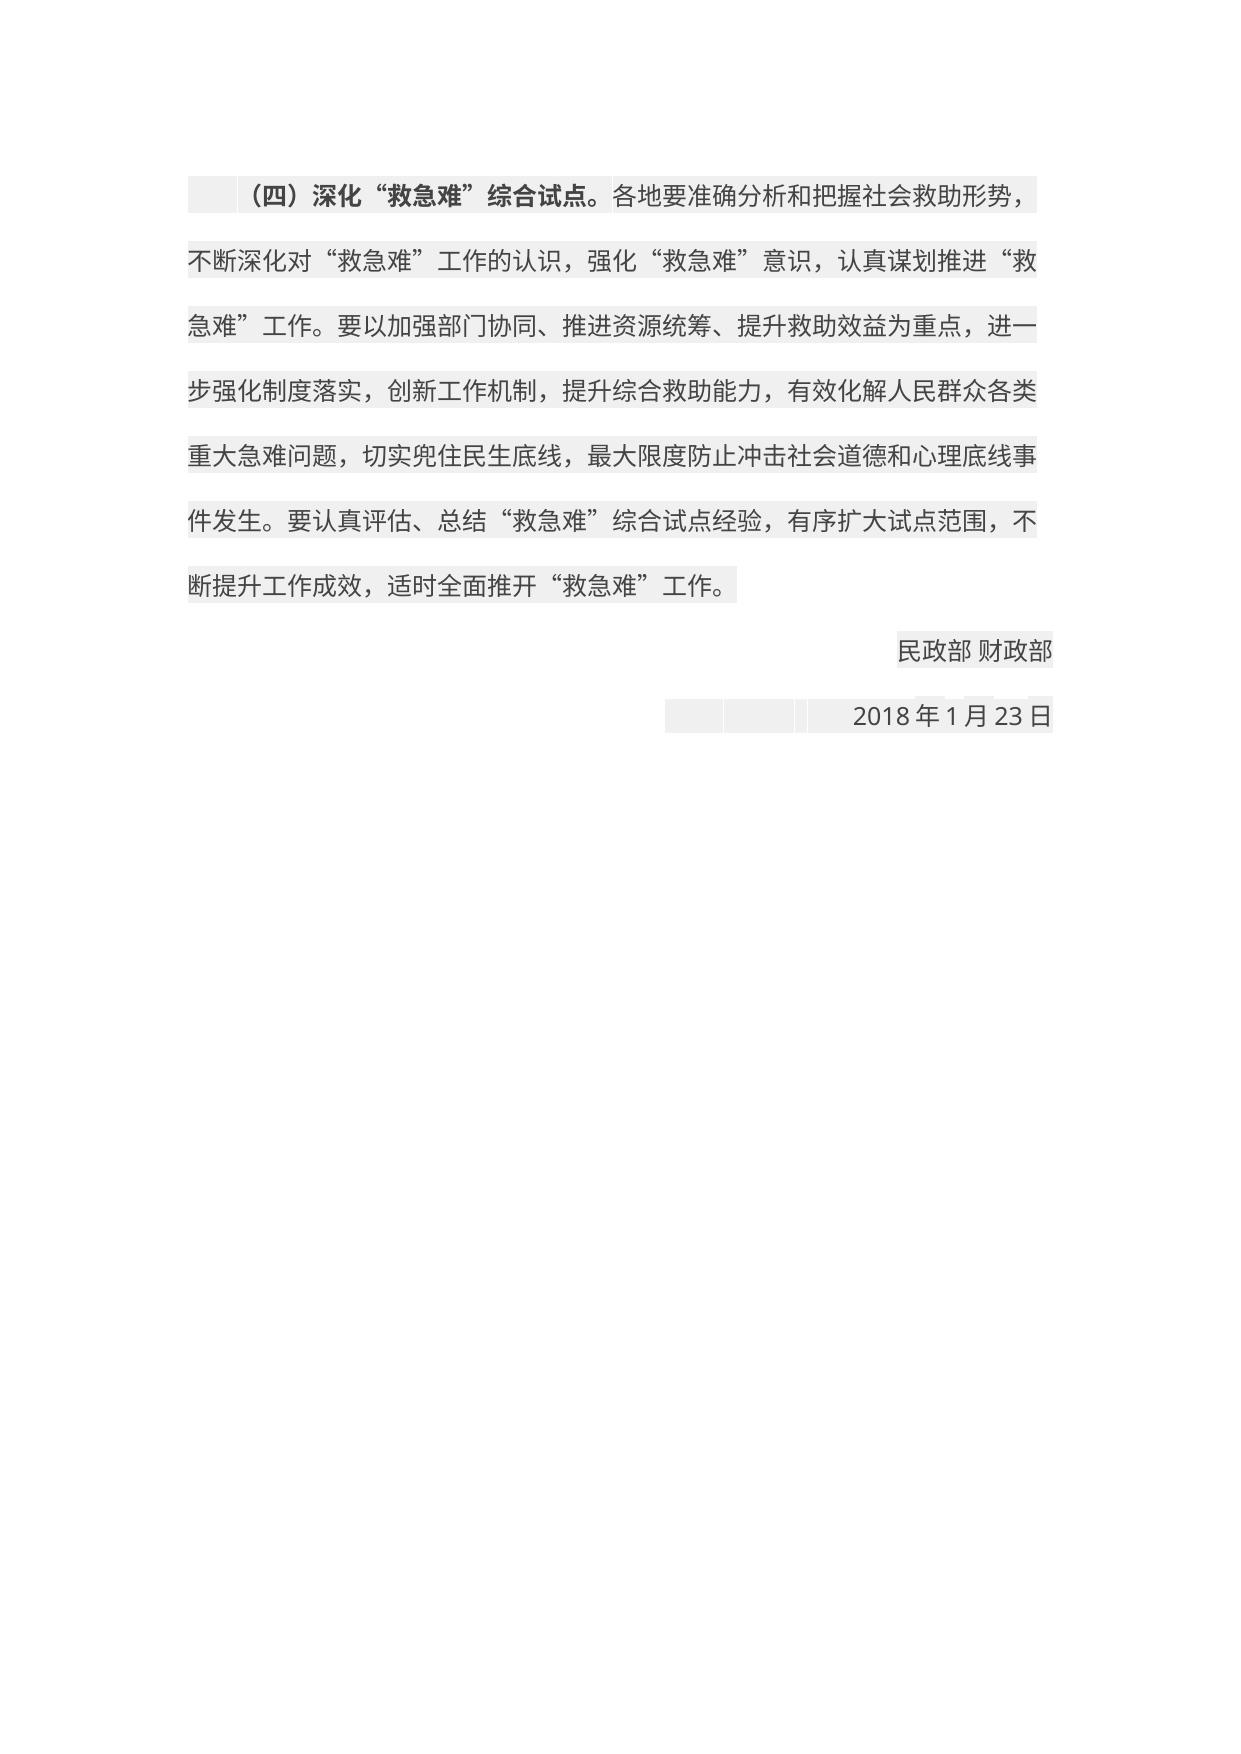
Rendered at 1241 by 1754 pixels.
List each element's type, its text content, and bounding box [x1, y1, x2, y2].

text （四）深化“救急难”综合试点。各地要准确分析和把握社会救助形势，不断深化对“救急难”工作的认识，强化“救急难”意识，认真谋划推进“救急难”工作。要以加强部门协同、推进资源统筹、提升救助效益为重点，进一步强化制度落实，创新工作机制，提升综合救助能力，有效化解人民群众各类重大急难问题，切实兜住民生底线，最大限度防止冲击社会道德和心理底线事件发生。要认真评估、总结“救急难”综合试点经验，有序扩大试点范围，不断提升工作成效，适时全面推开“救急难”工作。 [187, 162, 1053, 617]
text 2018年1月23日 [187, 682, 1053, 747]
text 民政部 财政部 [187, 617, 1053, 682]
